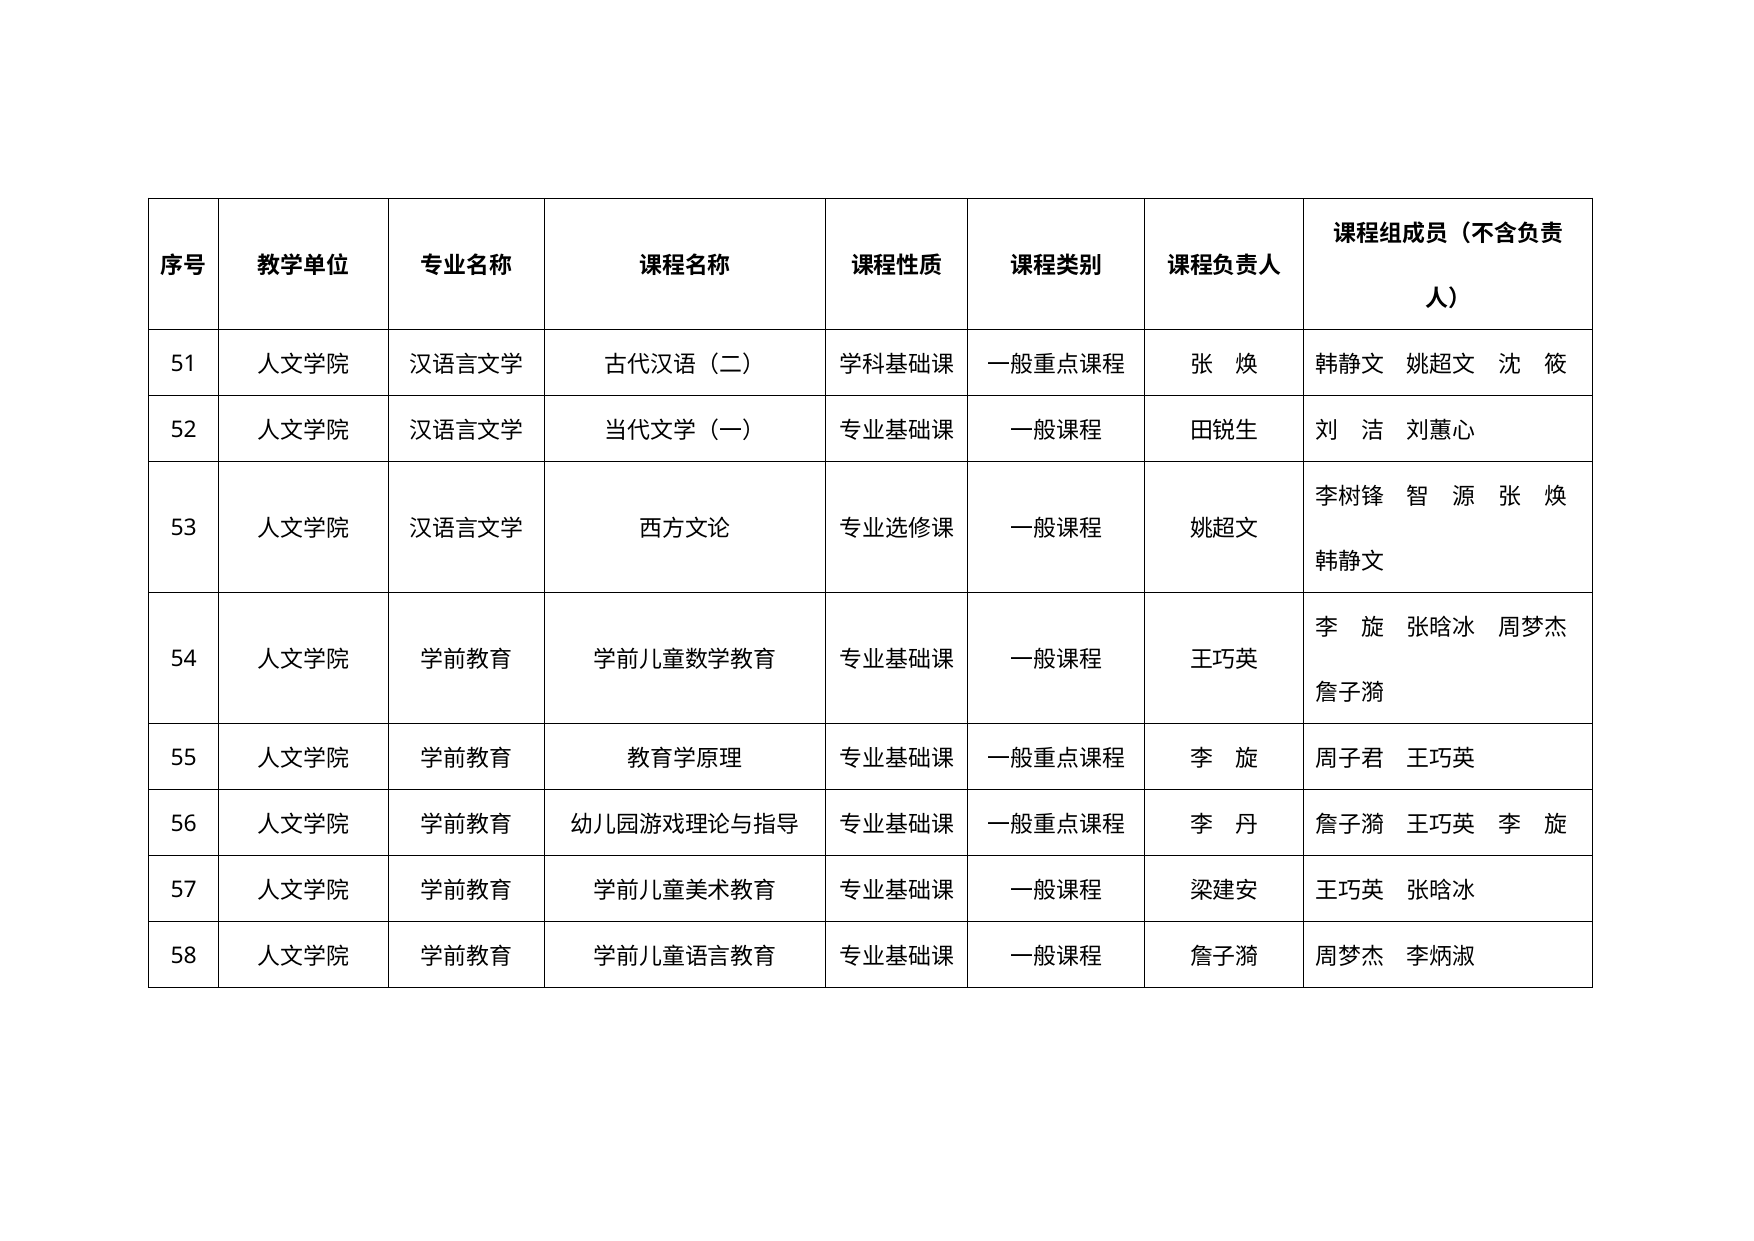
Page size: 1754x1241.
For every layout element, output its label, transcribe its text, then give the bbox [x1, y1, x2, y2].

table_cell 学前儿童语言教育 [545, 922, 825, 987]
table_cell 李 旋 张晗冰 周梦杰 詹子漪 [1304, 593, 1592, 723]
table_cell 詹子漪 王巧英 李 旋 [1304, 790, 1592, 855]
table_cell 学前教育 [389, 922, 544, 987]
table_header 序号 [149, 199, 218, 329]
table_header 专业名称 [389, 199, 544, 329]
table_cell 教育学原理 [545, 724, 825, 789]
table_header 课程组成员（不含负责人） [1304, 199, 1592, 329]
table_cell 人文学院 [219, 724, 388, 789]
table_cell 一般课程 [968, 922, 1144, 987]
table_cell 一般课程 [968, 856, 1144, 921]
table_header 课程负责人 [1145, 199, 1303, 329]
table_cell 人文学院 [219, 922, 388, 987]
table_cell 学科基础课 [826, 330, 967, 395]
table_cell 专业基础课 [826, 790, 967, 855]
table_cell 52 [149, 396, 218, 461]
table_cell 56 [149, 790, 218, 855]
table_cell 学前教育 [389, 790, 544, 855]
table_cell 王巧英 [1145, 593, 1303, 723]
table_cell 一般课程 [968, 396, 1144, 461]
table_cell 王巧英 张晗冰 [1304, 856, 1592, 921]
table_cell 当代文学（一） [545, 396, 825, 461]
table_cell 人文学院 [219, 790, 388, 855]
table_cell 刘 洁 刘蕙心 [1304, 396, 1592, 461]
table_cell 专业选修课 [826, 462, 967, 592]
table_cell 一般重点课程 [968, 330, 1144, 395]
table_header 教学单位 [219, 199, 388, 329]
table_cell 一般课程 [968, 593, 1144, 723]
table_cell 周梦杰 李炳淑 [1304, 922, 1592, 987]
table_cell 汉语言文学 [389, 462, 544, 592]
table_cell 人文学院 [219, 856, 388, 921]
table_cell 幼儿园游戏理论与指导 [545, 790, 825, 855]
table_cell 李 丹 [1145, 790, 1303, 855]
table_cell 汉语言文学 [389, 396, 544, 461]
table_cell 学前儿童数学教育 [545, 593, 825, 723]
table_cell 54 [149, 593, 218, 723]
table_cell 姚超文 [1145, 462, 1303, 592]
table_cell 57 [149, 856, 218, 921]
table_cell 人文学院 [219, 593, 388, 723]
table_cell 张 焕 [1145, 330, 1303, 395]
table_cell 李 旋 [1145, 724, 1303, 789]
table_cell 汉语言文学 [389, 330, 544, 395]
table_cell 西方文论 [545, 462, 825, 592]
table_cell 专业基础课 [826, 724, 967, 789]
table_cell 人文学院 [219, 462, 388, 592]
table_cell 学前教育 [389, 724, 544, 789]
table_header 课程类别 [968, 199, 1144, 329]
table_cell 周子君 王巧英 [1304, 724, 1592, 789]
table_cell 58 [149, 922, 218, 987]
table_cell 学前教育 [389, 593, 544, 723]
table_cell 詹子漪 [1145, 922, 1303, 987]
table_cell 一般重点课程 [968, 790, 1144, 855]
table_cell 55 [149, 724, 218, 789]
table_cell 田锐生 [1145, 396, 1303, 461]
table_cell 一般课程 [968, 462, 1144, 592]
table_cell 学前儿童美术教育 [545, 856, 825, 921]
table_cell 53 [149, 462, 218, 592]
table_cell 专业基础课 [826, 856, 967, 921]
table_cell 古代汉语（二） [545, 330, 825, 395]
table_header 课程名称 [545, 199, 825, 329]
table_cell 专业基础课 [826, 922, 967, 987]
table_cell 专业基础课 [826, 593, 967, 723]
table_cell 人文学院 [219, 396, 388, 461]
table_cell 韩静文 姚超文 沈 筱 [1304, 330, 1592, 395]
table_cell 梁建安 [1145, 856, 1303, 921]
table_cell 51 [149, 330, 218, 395]
table_cell 一般重点课程 [968, 724, 1144, 789]
table_cell 人文学院 [219, 330, 388, 395]
table_header 课程性质 [826, 199, 967, 329]
table_cell 李树锋 智 源 张 焕 韩静文 [1304, 462, 1592, 592]
table_cell 学前教育 [389, 856, 544, 921]
table_cell 专业基础课 [826, 396, 967, 461]
